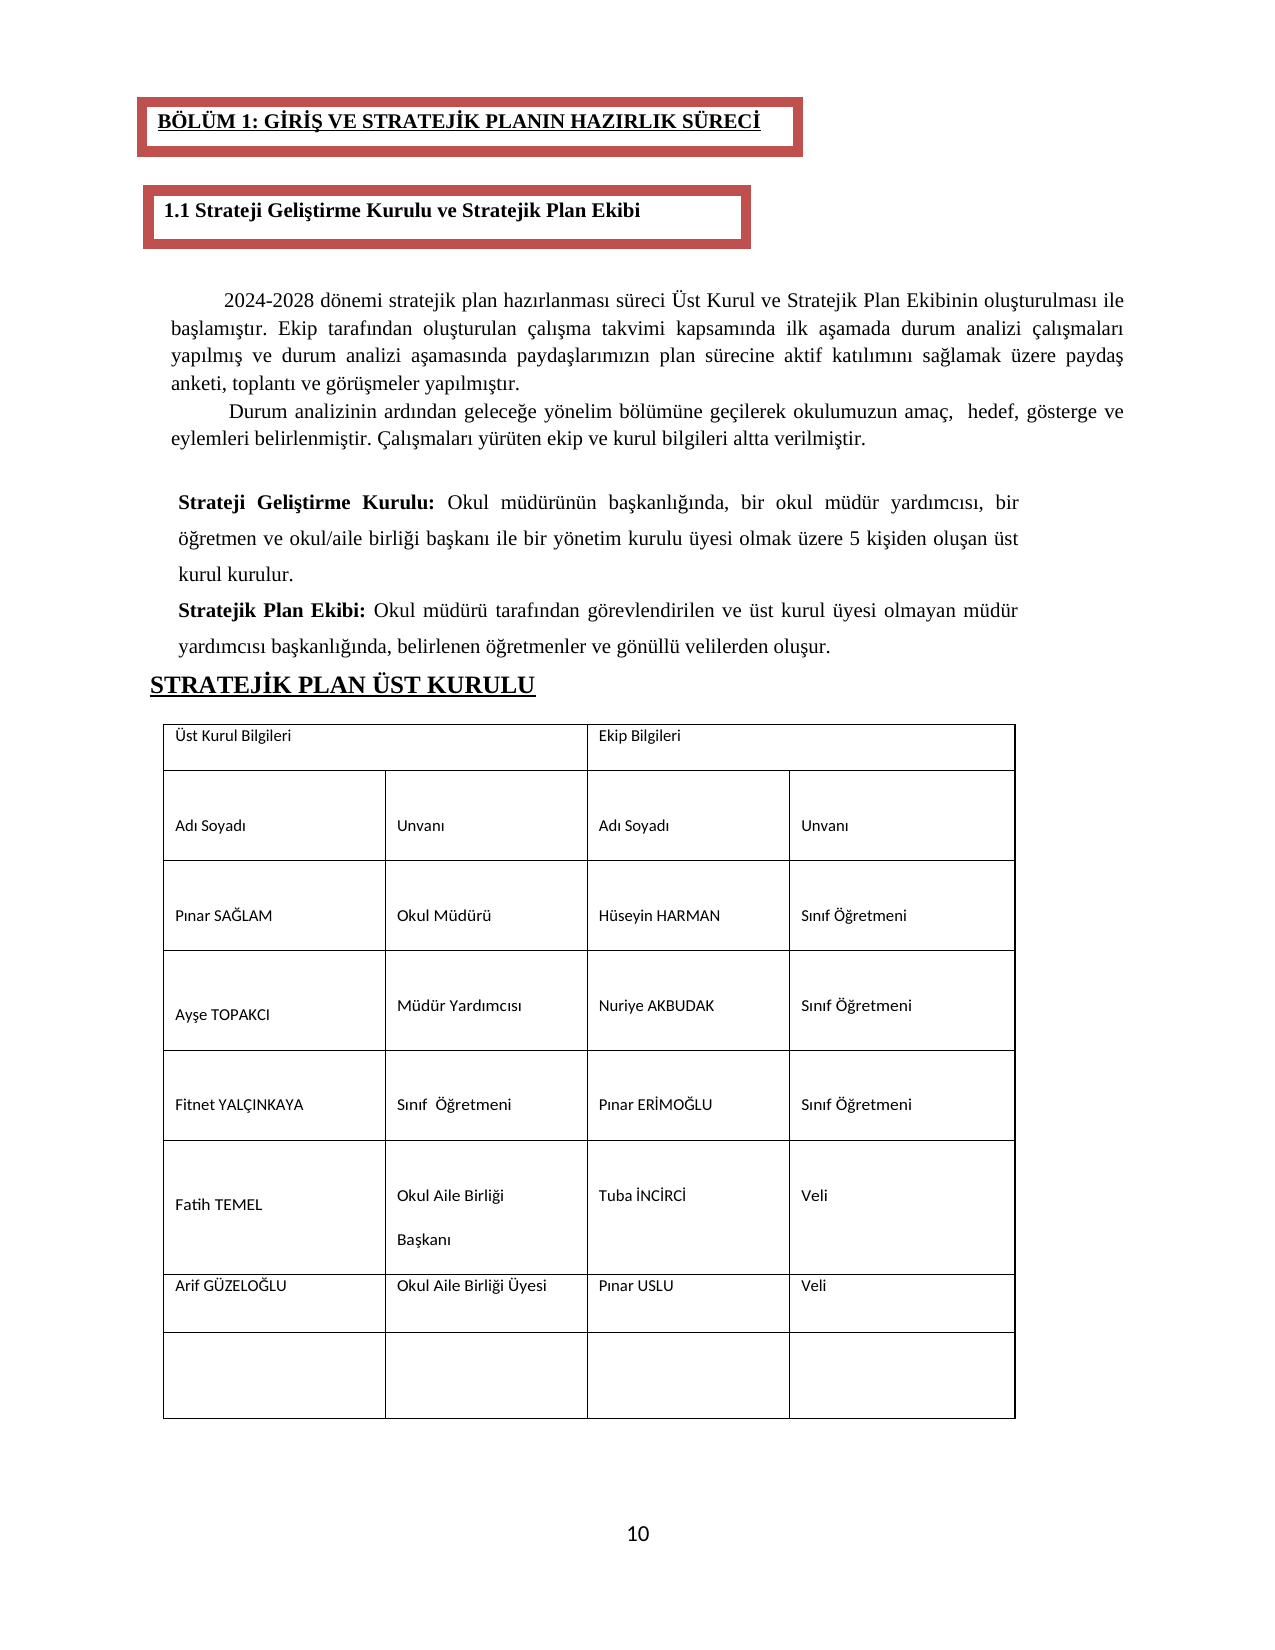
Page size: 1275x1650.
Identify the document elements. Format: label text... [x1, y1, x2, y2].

table_cell Pınar SAĞLAM [164, 861, 385, 950]
table_cell Sınıf Öğretmeni [790, 951, 1014, 1049]
table_cell Adı Soyadı [164, 771, 385, 860]
table_cell Fitnet YALÇINKAYA [164, 1051, 385, 1140]
text STRATEJİK PLAN ÜST KURULU [150, 670, 1125, 699]
table_header Üst Kurul Bilgileri [164, 725, 587, 770]
table_cell Pınar USLU [588, 1275, 789, 1332]
table_cell Adı Soyadı [588, 771, 789, 860]
text 2024-2028 dönemi stratejik plan hazırlanması süreci Üst Kurul ve Stratejik Plan Ekibinin oluşturulması ile başlamıştır. Ekip tarafından oluşturulan çalışma takvimi kapsamında ilk aşamada durum analizi çalışmaları yapılmış ve durum analizi aşamasında paydaşlarımızın plan sürecine aktif katılımını sağlamak üzere paydaş anketi, toplantı ve görüşmeler yapılmıştır. [171, 288, 1125, 395]
table_cell [790, 1333, 1014, 1418]
table_cell Sınıf Öğretmeni [386, 1051, 587, 1140]
table_cell Tuba İNCİRCİ [588, 1141, 789, 1274]
table_cell Okul Aile Birliği Üyesi [386, 1275, 587, 1332]
table_cell Hüseyin HARMAN [588, 861, 789, 950]
table_cell Pınar ERİMOĞLU [588, 1051, 789, 1140]
table_header Ekip Bilgileri [588, 725, 1014, 770]
table_cell Arif GÜZELOĞLU [164, 1275, 385, 1332]
text Durum analizinin ardından geleceğe yönelim bölümüne geçilerek okulumuzun amaç, hedef, gösterge ve eylemleri belirlenmiştir. Çalışmaları yürüten ekip ve kurul bilgileri altta verilmiştir. [171, 399, 1125, 450]
table_cell Fatih TEMEL [164, 1141, 385, 1274]
table_cell Veli [790, 1275, 1014, 1332]
table_cell [588, 1333, 789, 1418]
table_cell Unvanı [386, 771, 587, 860]
table_cell Okul Müdürü [386, 861, 587, 950]
table_cell Sınıf Öğretmeni [790, 861, 1014, 950]
table_cell Müdür Yardımcısı [386, 951, 587, 1049]
table_cell [164, 1333, 385, 1418]
table_cell Nuriye AKBUDAK [588, 951, 789, 1049]
table_cell Okul Aile Birliği Başkanı [386, 1141, 587, 1274]
table_cell Unvanı [790, 771, 1014, 860]
table_cell Sınıf Öğretmeni [790, 1051, 1014, 1140]
table_cell Ayşe TOPAKCI [164, 951, 385, 1049]
text Stratejik Plan Ekibi: Okul müdürü tarafından görevlendirilen ve üst kurul üyesi olmayan müdür yardımcısı başkanlığında, belirlenen öğretmenler ve gönüllü velilerden oluşur. [178, 598, 1019, 658]
table_cell Veli [790, 1141, 1014, 1274]
text Strateji Geliştirme Kurulu: Okul müdürünün başkanlığında, bir okul müdür yardımcısı, bir öğretmen ve okul/aile birliği başkanı ile bir yönetim kurulu üyesi olmak üzere 5 kişiden oluşan üst kurul kurulur. [178, 490, 1019, 586]
table_cell [386, 1333, 587, 1418]
